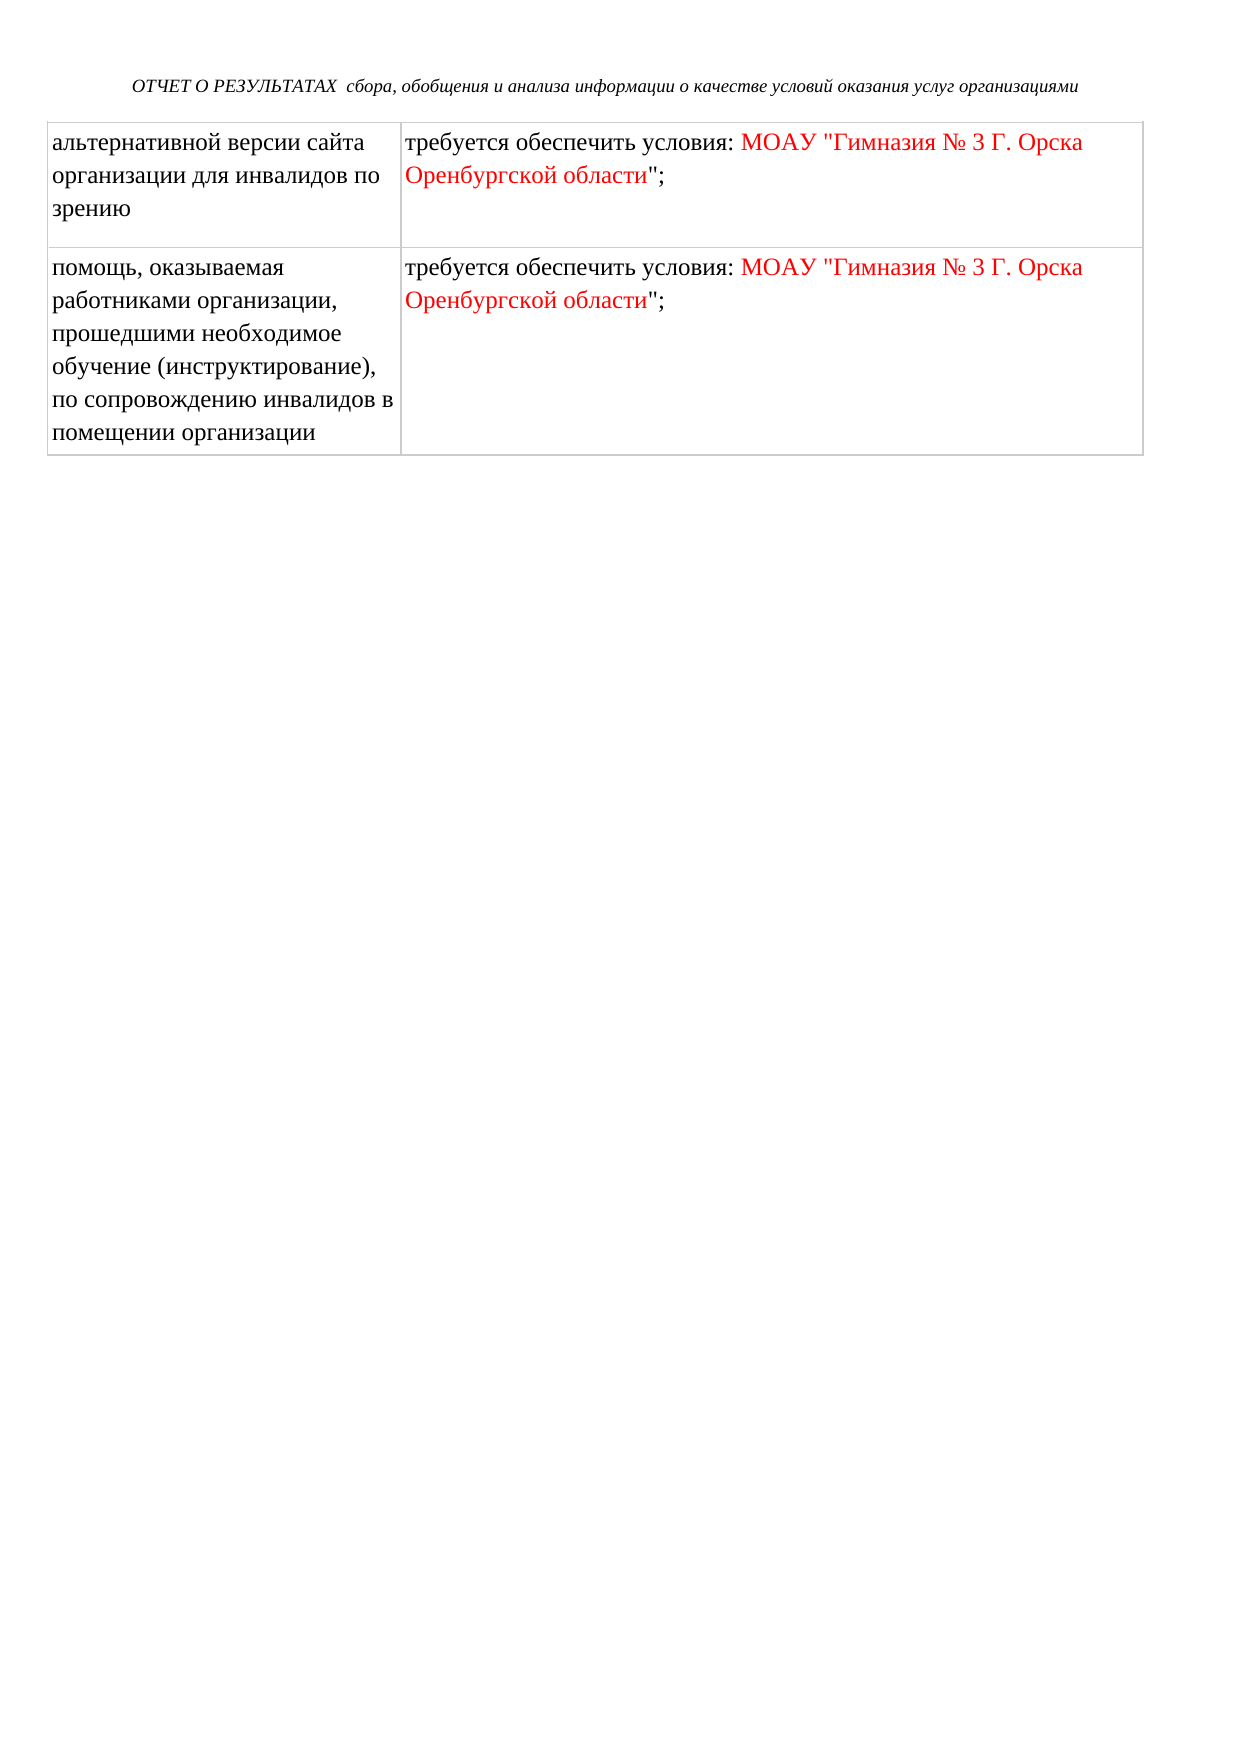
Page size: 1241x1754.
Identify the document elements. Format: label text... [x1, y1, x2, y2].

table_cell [402, 123, 1142, 246]
table_cell помощь, оказываемая работниками организации, прошедшими необходимое обучение (инструктирование), по сопровождению инвалидов в помещении организации [48, 248, 400, 454]
table_cell альтернативной версии сайта организации для инвалидов по зрению [48, 123, 400, 246]
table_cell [402, 248, 1142, 454]
